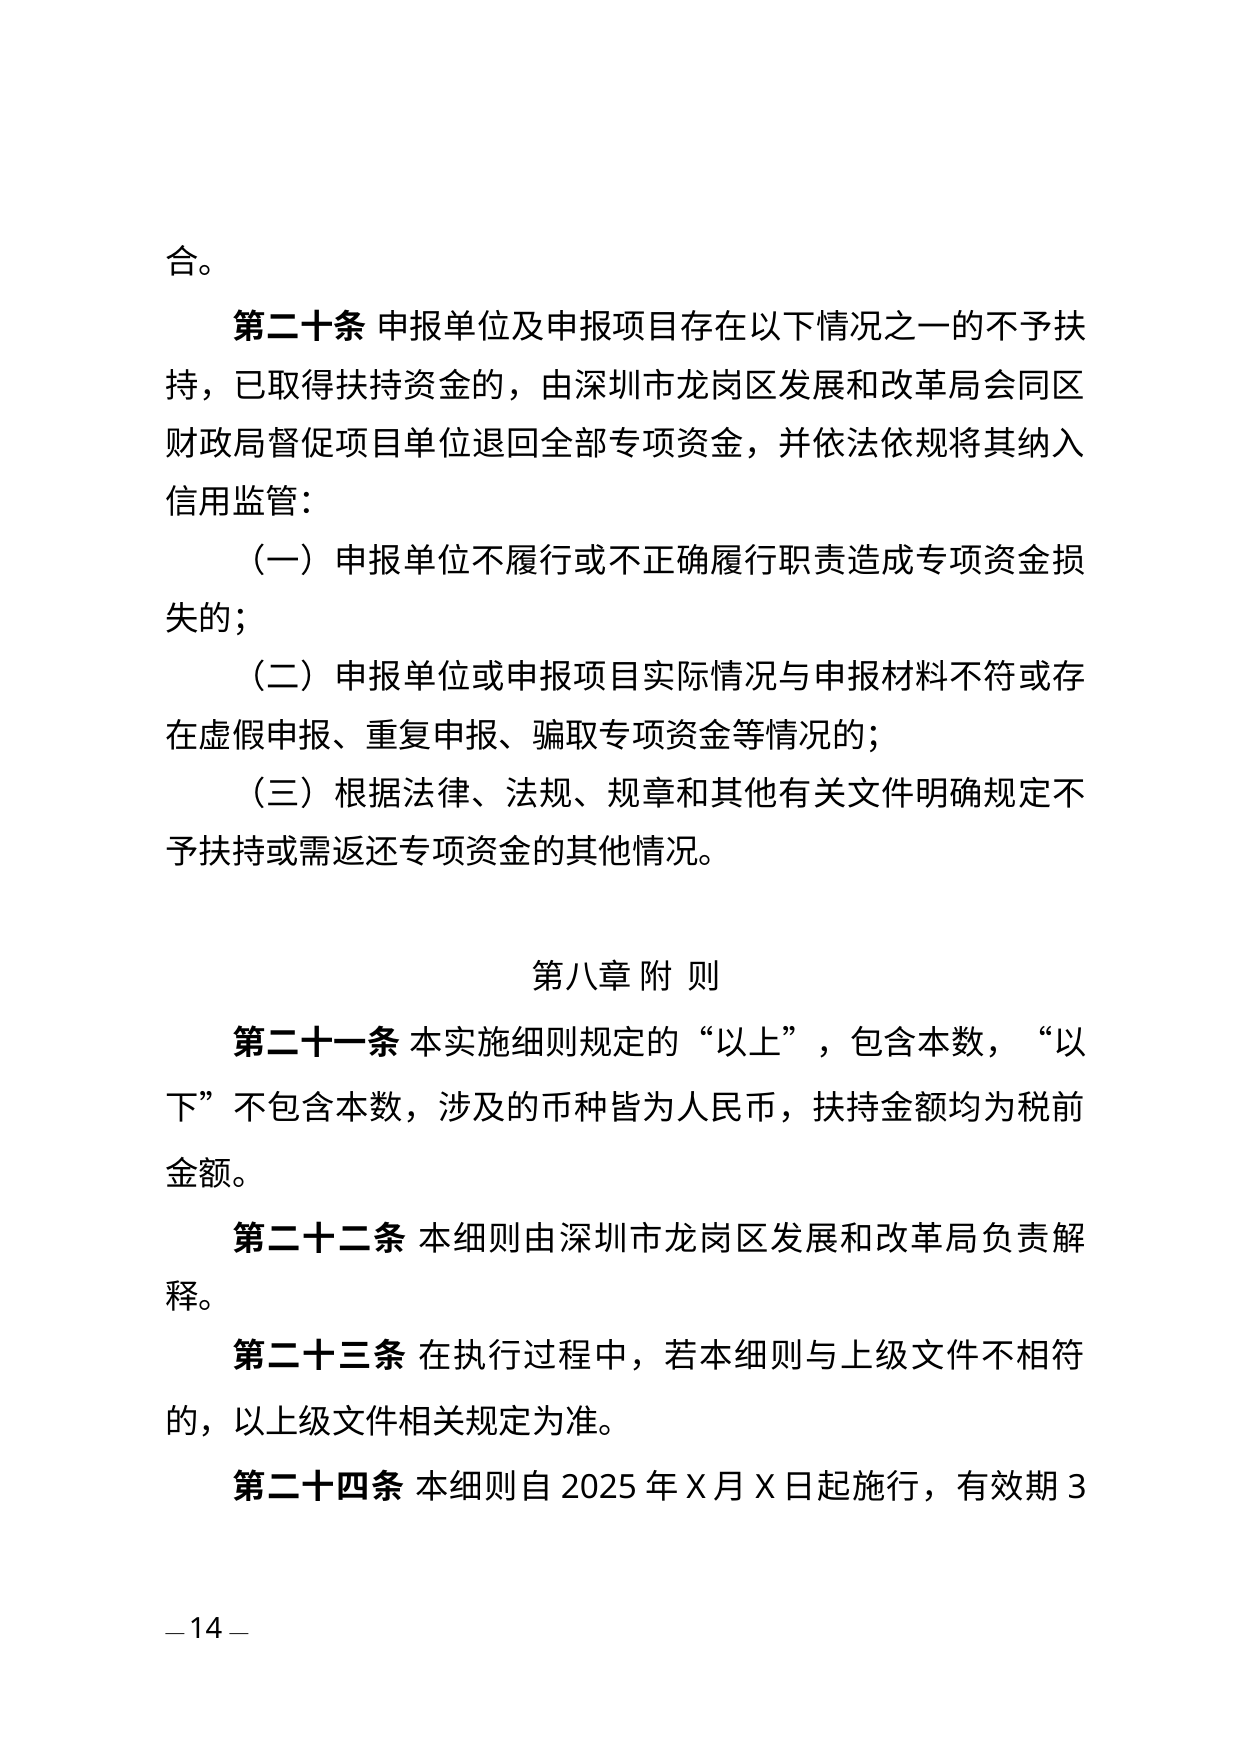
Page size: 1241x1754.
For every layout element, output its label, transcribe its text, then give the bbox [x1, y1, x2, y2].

text （三）根据法律、法规、规章和其他有关文件明确规定不予扶持或需返还专项资金的其他情况。 [165, 759, 1087, 876]
text 第二十条 申报单位及申报项目存在以下情况之一的不予扶持，已取得扶持资金的，由深圳市龙岗区发展和改革局会同区财政局督促项目单位退回全部专项资金，并依法依规将其纳入信用监管： [165, 292, 1087, 526]
text 第八章 附 则 [165, 941, 1087, 1007]
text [165, 227, 1087, 292]
text （二）申报单位或申报项目实际情况与申报材料不符或存在虚假申报、重复申报、骗取专项资金等情况的； [165, 642, 1087, 759]
text 第二十二条 本细则由深圳市龙岗区发展和改革局负责解释。 [165, 1204, 1087, 1320]
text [165, 1452, 1087, 1517]
text （一）申报单位不履行或不正确履行职责造成专项资金损失的； [165, 526, 1087, 642]
text 第二十三条 在执行过程中，若本细则与上级文件不相符的，以上级文件相关规定为准。 [165, 1320, 1087, 1452]
text 第二十一条 本实施细则规定的“以上”，包含本数，“以下”不包含本数，涉及的币种皆为人民币，扶持金额均为税前金额。 [165, 1007, 1087, 1204]
